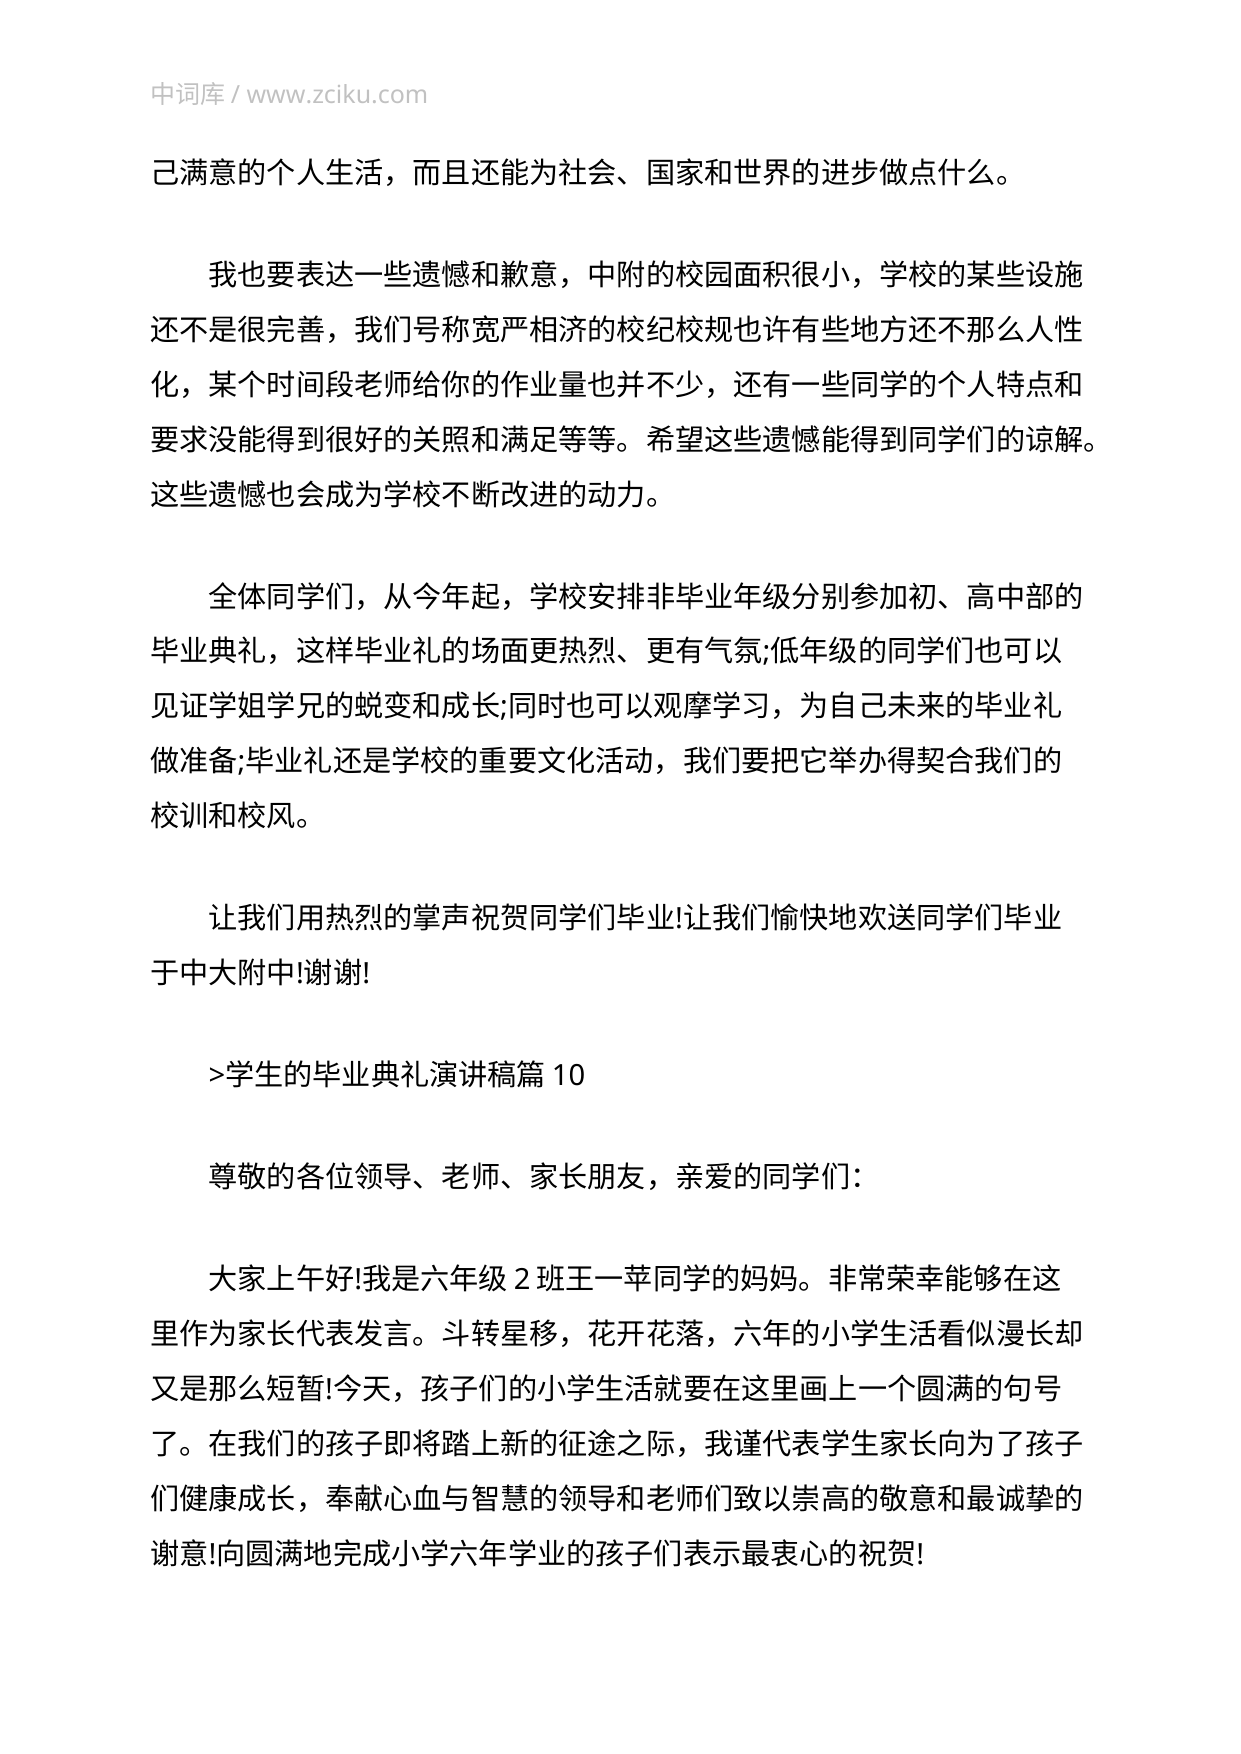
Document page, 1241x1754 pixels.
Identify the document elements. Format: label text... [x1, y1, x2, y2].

text 让我们用热烈的掌声祝贺同学们毕业!让我们愉快地欢送同学们毕业于中大附中!谢谢! [150, 895, 1090, 992]
text 全体同学们，从今年起，学校安排非毕业年级分别参加初、高中部的毕业典礼，这样毕业礼的场面更热烈、更有气氛;低年级的同学们也可以见证学姐学兄的蜕变和成长;同时也可以观摩学习，为自己未来的毕业礼做准备;毕业礼还是学校的重要文化活动，我们要把它举办得契合我们的校训和校风。 [150, 573, 1090, 835]
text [150, 150, 1090, 192]
text 我也要表达一些遗憾和歉意，中附的校园面积很小，学校的某些设施还不是很完善，我们号称宽严相济的校纪校规也许有些地方还不那么人性化，某个时间段老师给你的作业量也并不少，还有一些同学的个人特点和要求没能得到很好的关照和满足等等。希望这些遗憾能得到同学们的谅解。这些遗憾也会成为学校不断改进的动力。 [150, 252, 1090, 514]
text 尊敬的各位领导、老师、家长朋友，亲爱的同学们： [150, 1154, 1090, 1196]
text 大家上午好!我是六年级2班王一苹同学的妈妈。非常荣幸能够在这里作为家长代表发言。斗转星移，花开花落，六年的小学生活看似漫长却又是那么短暂!今天，孩子们的小学生活就要在这里画上一个圆满的句号了。在我们的孩子即将踏上新的征途之际，我谨代表学生家长向为了孩子们健康成长，奉献心血与智慧的领导和老师们致以崇高的敬意和最诚挚的谢意!向圆满地完成小学六年学业的孩子们表示最衷心的祝贺! [150, 1256, 1090, 1573]
text >学生的毕业典礼演讲稿篇10 [150, 1052, 1090, 1094]
